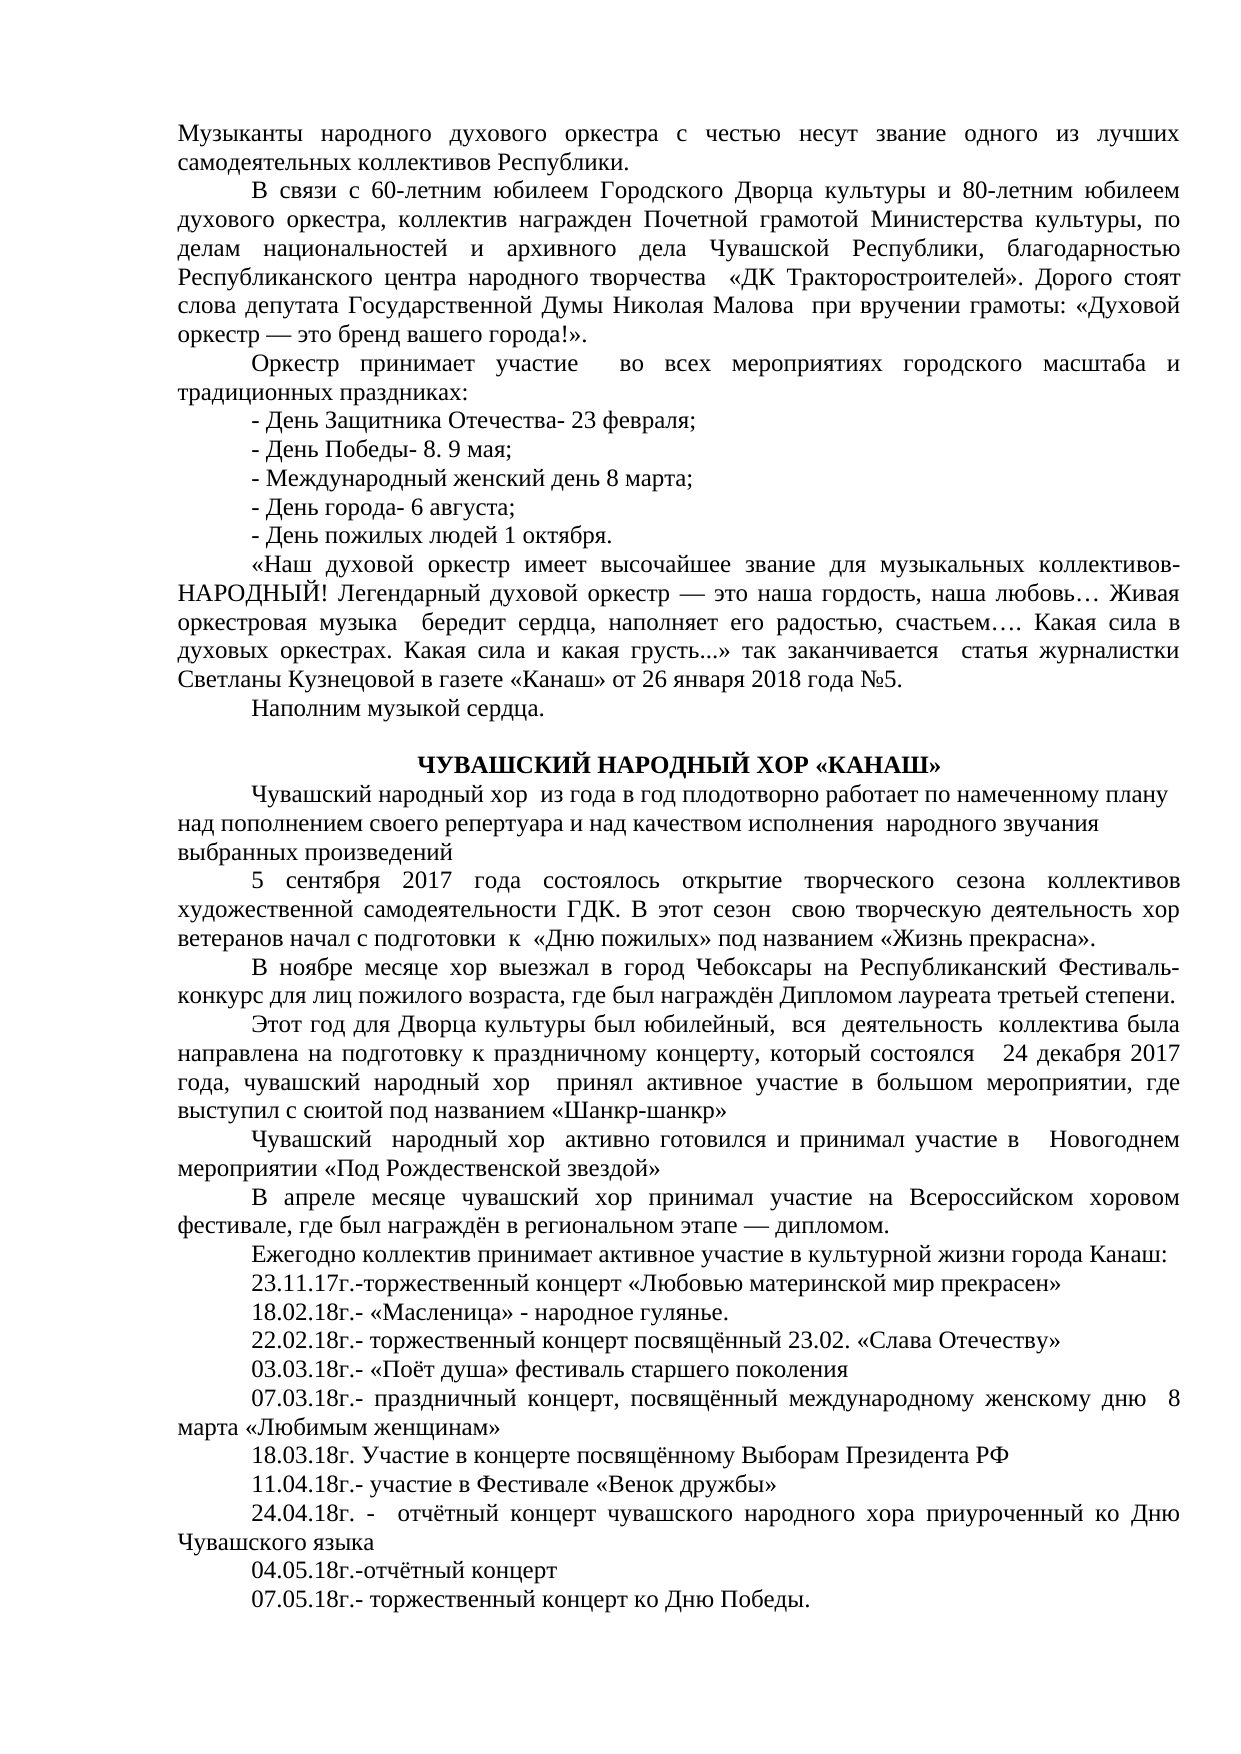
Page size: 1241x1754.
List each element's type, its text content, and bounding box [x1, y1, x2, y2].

text 23.11.17г.-торжественный концерт «Любовью материнской мир прекрасен» [177, 1268, 1181, 1297]
text 5 сентября 2017 года состоялось открытие творческого сезона коллективов художественной самодеятельности ГДК. В этот сезон свою творческую деятельность хор ветеранов начал с подготовки к «Дню пожилых» под названием «Жизнь прекрасна». [177, 866, 1181, 952]
text 22.02.18г.- торжественный концерт посвящённый 23.02. «Слава Отечеству» [177, 1326, 1181, 1354]
text В связи с 60-летним юбилеем Городского Дворца культуры и 80-летним юбилеем духового оркестра, коллектив награжден Почетной грамотой Министерства культуры, по делам национальностей и архивного дела Чувашской Республики, благодарностью Республиканского центра народного творчества «ДК Тракторостроителей». Дорого стоят слова депутата Государственной Думы Николая Малова при вручении грамоты: «Духовой оркестр — это бренд вашего города!». [177, 176, 1181, 348]
text 03.03.18г.- «Поёт душа» фестиваль старшего поколения [177, 1354, 1181, 1383]
text Оркестр принимает участие во всех мероприятиях городского масштаба и традиционных праздниках: [177, 348, 1181, 406]
text В апреле месяце чувашский хор принимал участие на Всероссийском хоровом фестивале, где был награждён в региональном этапе — дипломом. [177, 1182, 1181, 1239]
text Ежегодно коллектив принимает активное участие в культурной жизни города Канаш: [177, 1239, 1181, 1268]
text 18.03.18г. Участие в концерте посвящённому Выборам Президента РФ [177, 1441, 1181, 1469]
text ЧУВАШСКИЙ НАРОДНЫЙ ХОР «КАНАШ» [177, 751, 1181, 779]
text Чувашский народный хор из года в год плодотворно работает по намеченному плану над пополнением своего репертуара и над качеством исполнения народного звучания выбранных произведений [177, 779, 1181, 866]
text Чувашский народный хор активно готовился и принимал участие в Новогоднем мероприятии «Под Рождественской звездой» [177, 1124, 1181, 1182]
text - День города- 6 августа; [177, 492, 1181, 521]
text - День Защитника Отечества- 23 февраля; [177, 406, 1181, 434]
text «Наш духовой оркестр имеет высочайшее звание для музыкальных коллективов- НАРОДНЫЙ! Легендарный духовой оркестр — это наша гордость, наша любовь… Живая оркестровая музыка бередит сердца, наполняет его радостью, счастьем…. Какая сила в духовых оркестрах. Какая сила и какая грусть...» так заканчивается статья журналистки Светланы Кузнецовой в газете «Канаш» от 26 января 2018 года №5. [177, 549, 1181, 693]
text 04.05.18г.-отчётный концерт [177, 1556, 1181, 1584]
text Наполним музыкой сердца. [177, 693, 1181, 722]
text 07.03.18г.- праздничный концерт, посвящённый международному женскому дню 8 марта «Любимым женщинам» [177, 1383, 1181, 1441]
text - День пожилых людей 1 октября. [177, 521, 1181, 549]
text - Международный женский день 8 марта; [177, 463, 1181, 492]
text 24.04.18г. - отчётный концерт чувашского народного хора приуроченный ко Дню Чувашского языка [177, 1498, 1181, 1556]
text Этот год для Дворца культуры был юбилейный, вся деятельность коллектива была направлена на подготовку к праздничному концерту, который состоялся 24 декабря 2017 года, чувашский народный хор принял активное участие в большом мероприятии, где выступил с сюитой под названием «Шанкр-шанкр» [177, 1009, 1181, 1124]
text В ноябре месяце хор выезжал в город Чебоксары на Республиканский Фестиваль- конкурс для лиц пожилого возраста, где был награждён Дипломом лауреата третьей степени. [177, 952, 1181, 1009]
text 18.02.18г.- «Масленица» - народное гулянье. [177, 1297, 1181, 1326]
text 07.05.18г.- торжественный концерт ко Дню Победы. [177, 1584, 1181, 1613]
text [177, 118, 1181, 176]
text 11.04.18г.- участие в Фестивале «Венок дружбы» [177, 1469, 1181, 1498]
text - День Победы- 8. 9 мая; [177, 434, 1181, 463]
